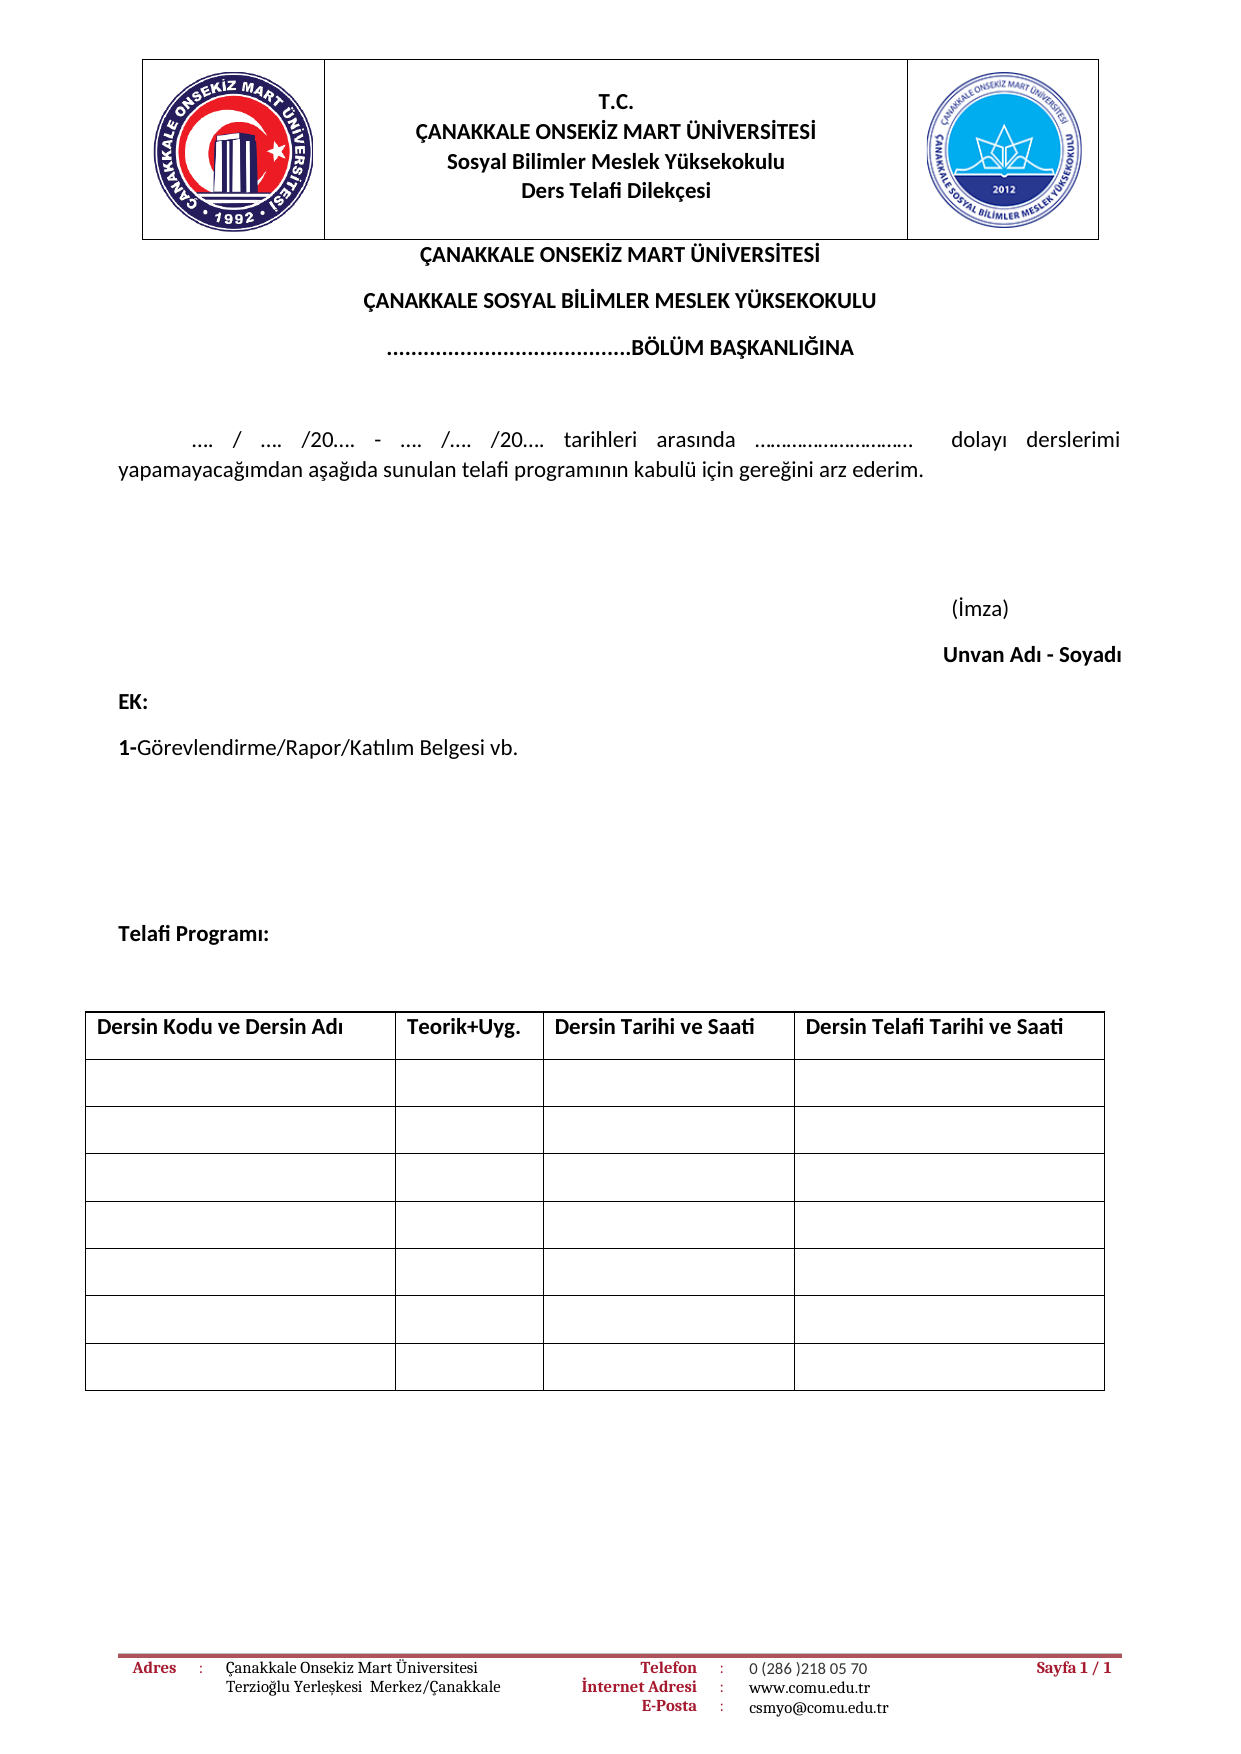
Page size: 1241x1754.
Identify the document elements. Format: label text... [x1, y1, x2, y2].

table_cell [544, 1060, 794, 1106]
table_header Teorik+Uyg. [396, 1013, 543, 1059]
text (İmza) [708, 594, 1122, 622]
table_cell [86, 1060, 395, 1106]
table_header Dersin Kodu ve Dersin Adı [86, 1013, 395, 1059]
table_cell [396, 1107, 543, 1153]
table_cell [795, 1249, 1104, 1295]
table_cell [544, 1344, 794, 1390]
table_header Dersin Tarihi ve Saati [544, 1013, 794, 1059]
table_cell [795, 1107, 1104, 1153]
table_cell [544, 1249, 794, 1295]
text EK: [118, 687, 1122, 715]
table_cell [86, 1154, 395, 1201]
text ÇANAKKALE SOSYAL BİLİMLER MESLEK YÜKSEKOKULU [118, 286, 1122, 314]
table_cell [396, 1249, 543, 1295]
text ........................................BÖLÜM BAŞKANLIĞINA [118, 333, 1122, 361]
table_cell [795, 1296, 1104, 1342]
table_cell [86, 1249, 395, 1295]
picture [926, 72, 1082, 177]
table_cell [795, 1154, 1104, 1201]
table_cell [86, 1296, 395, 1342]
text 1-Görevlendirme/Rapor/Katılım Belgesi vb. [118, 733, 1122, 761]
table_cell [544, 1107, 794, 1153]
table_cell [396, 1296, 543, 1342]
table_header Dersin Telafi Tarihi ve Saati [795, 1013, 1104, 1059]
table_cell [544, 1154, 794, 1201]
table_cell [86, 1344, 395, 1390]
table_cell [396, 1344, 543, 1390]
table_cell [396, 1060, 543, 1106]
table_cell [396, 1202, 543, 1248]
text Unvan Adı - Soyadı [118, 641, 1122, 669]
text Telafi Programı: [118, 919, 1122, 947]
table_cell [544, 1202, 794, 1248]
text …. / …. /20…. - …. /…. /20…. tarihleri arasında ………………………… dolayı derslerimi yapamayacağımdan aşağıda sunulan telafi programının kabulü için gereğini arz ederim. [118, 426, 1122, 483]
table_cell [795, 1060, 1104, 1106]
table_cell [544, 1296, 794, 1342]
table_cell [396, 1154, 543, 1201]
text ÇANAKKALE ONSEKİZ MART ÜNİVERSİTESİ [118, 177, 1122, 268]
table_cell [795, 1202, 1104, 1248]
table_cell [86, 1107, 395, 1153]
table_cell [795, 1344, 1104, 1390]
picture [153, 72, 313, 232]
table_cell [86, 1202, 395, 1248]
